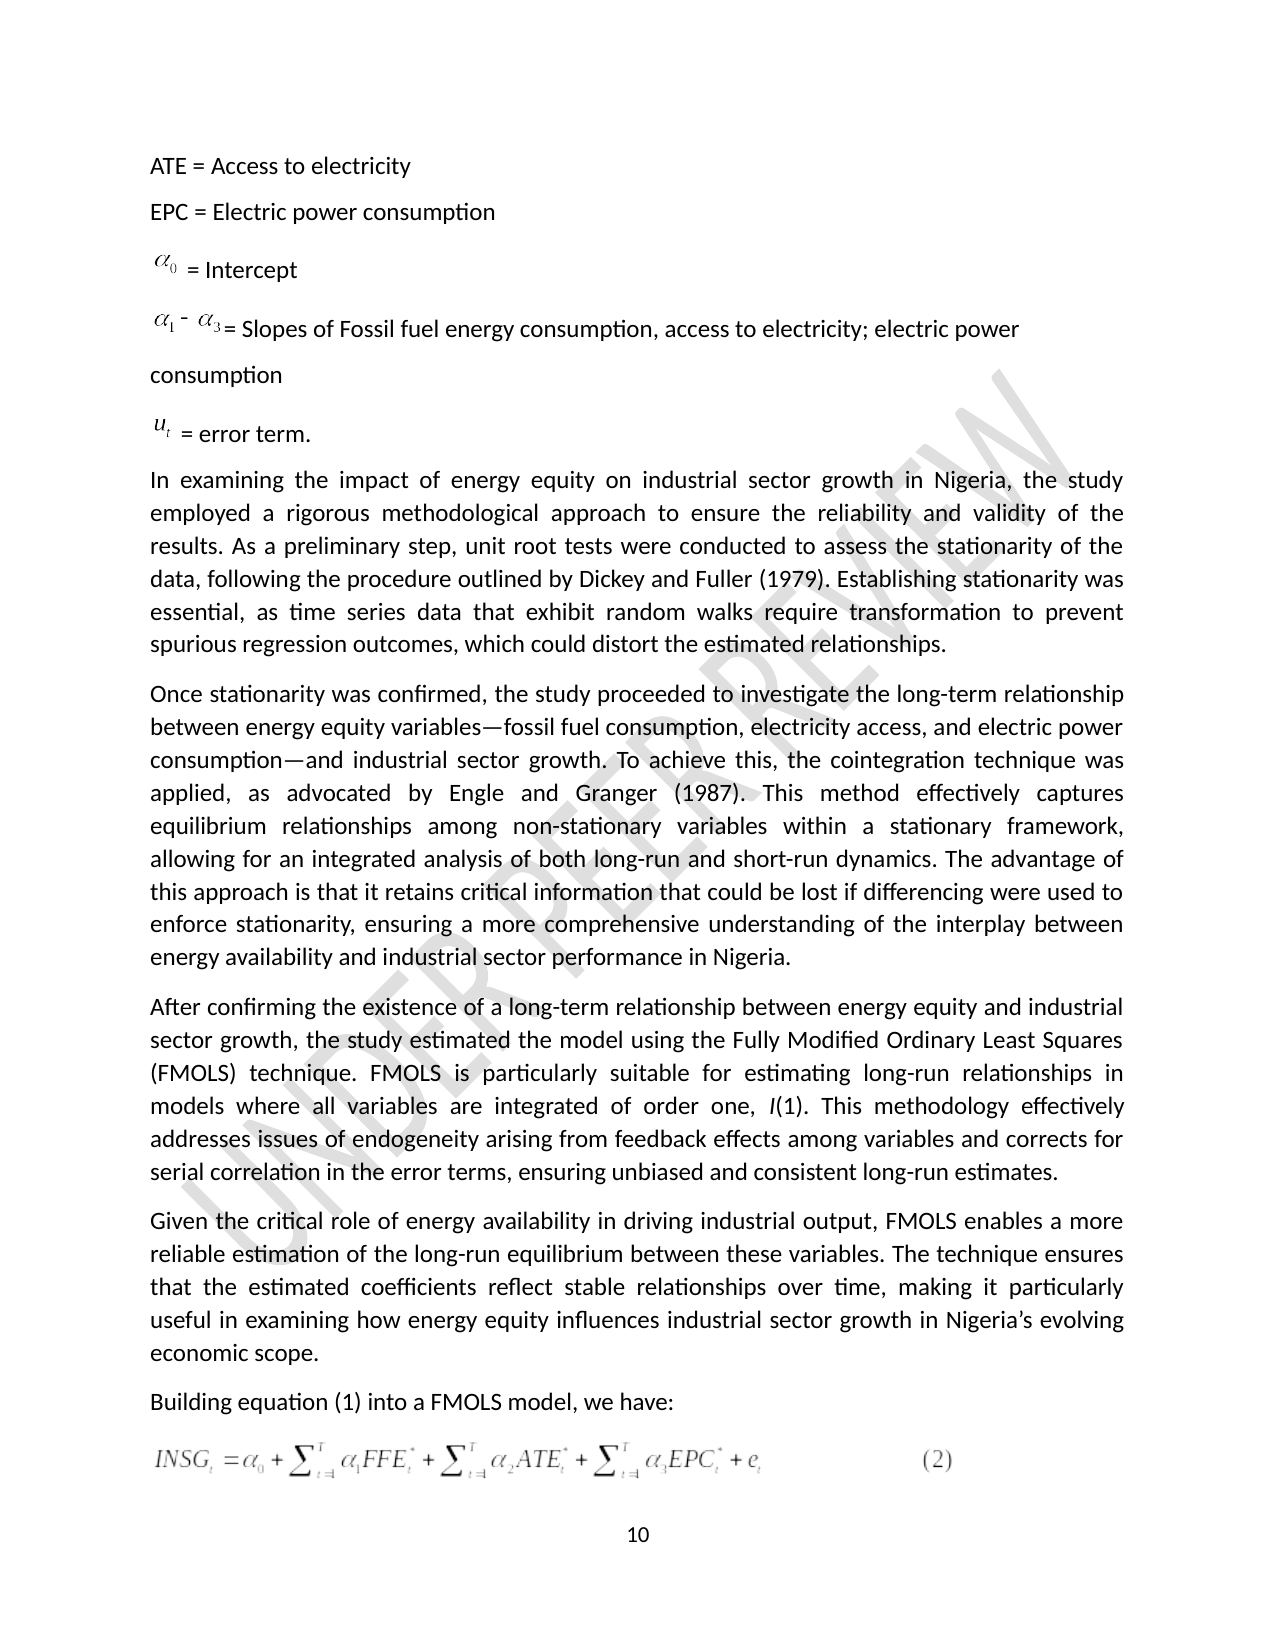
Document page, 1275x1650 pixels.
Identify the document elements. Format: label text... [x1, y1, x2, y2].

text = Intercept [150, 241, 1125, 285]
text Once stationarity was confirmed, the study proceeded to investigate the long-term relationship between energy equity variables—fossil fuel consumption, electricity access, and electric power consumption—and industrial sector growth. To achieve this, the cointegration technique was applied, as advocated by Engle and Granger (1987). This method effectively captures equilibrium relationships among non-stationary variables within a stationary framework, allowing for an integrated analysis of both long-run and short-run dynamics. The advantage of this approach is that it retains critical information that could be lost if differencing were used to enforce stationarity, ensuring a more comprehensive understanding of the interplay between energy availability and industrial sector performance in Nigeria. [150, 678, 1125, 972]
text Building equation (1) into a FMOLS model, we have: [150, 1387, 1125, 1417]
text Given the critical role of energy availability in driving industrial output, FMOLS enables a more reliable estimation of the long-run equilibrium between these variables. The technique ensures that the estimated coefficients reflect stable relationships over time, making it particularly useful in examining how energy equity influences industrial sector growth in Nigeria’s evolving economic scope. [150, 1205, 1125, 1367]
text In examining the impact of energy equity on industrial sector growth in Nigeria, the study employed a rigorous methodological approach to ensure the reliability and validity of the results. As a preliminary step, unit root tests were conducted to assess the stationarity of the data, following the procedure outlined by Dickey and Fuller (1979). Establishing stationarity was essential, as time series data that exhibit random walks require transformation to prevent spurious regression outcomes, which could distort the estimated relationships. [150, 464, 1125, 659]
text EPC = Electric power consumption [150, 196, 1125, 226]
text = error term. [150, 405, 1125, 449]
text ATE = Access to electricity [150, 150, 1125, 181]
text After confirming the existence of a long-term relationship between energy equity and industrial sector growth, the study estimated the model using the Fully Modified Ordinary Least Squares (FMOLS) technique. FMOLS is particularly suitable for estimating long-run relationships in models where all variables are integrated of order one, I(1). This methodology effectively addresses issues of endogeneity arising from feedback effects among variables and corrects for serial correlation in the error terms, ensuring unbiased and consistent long-run estimates. [150, 991, 1125, 1186]
text = Slopes of Fossil fuel energy consumption, access to electricity; electric power consumption [150, 300, 1125, 390]
